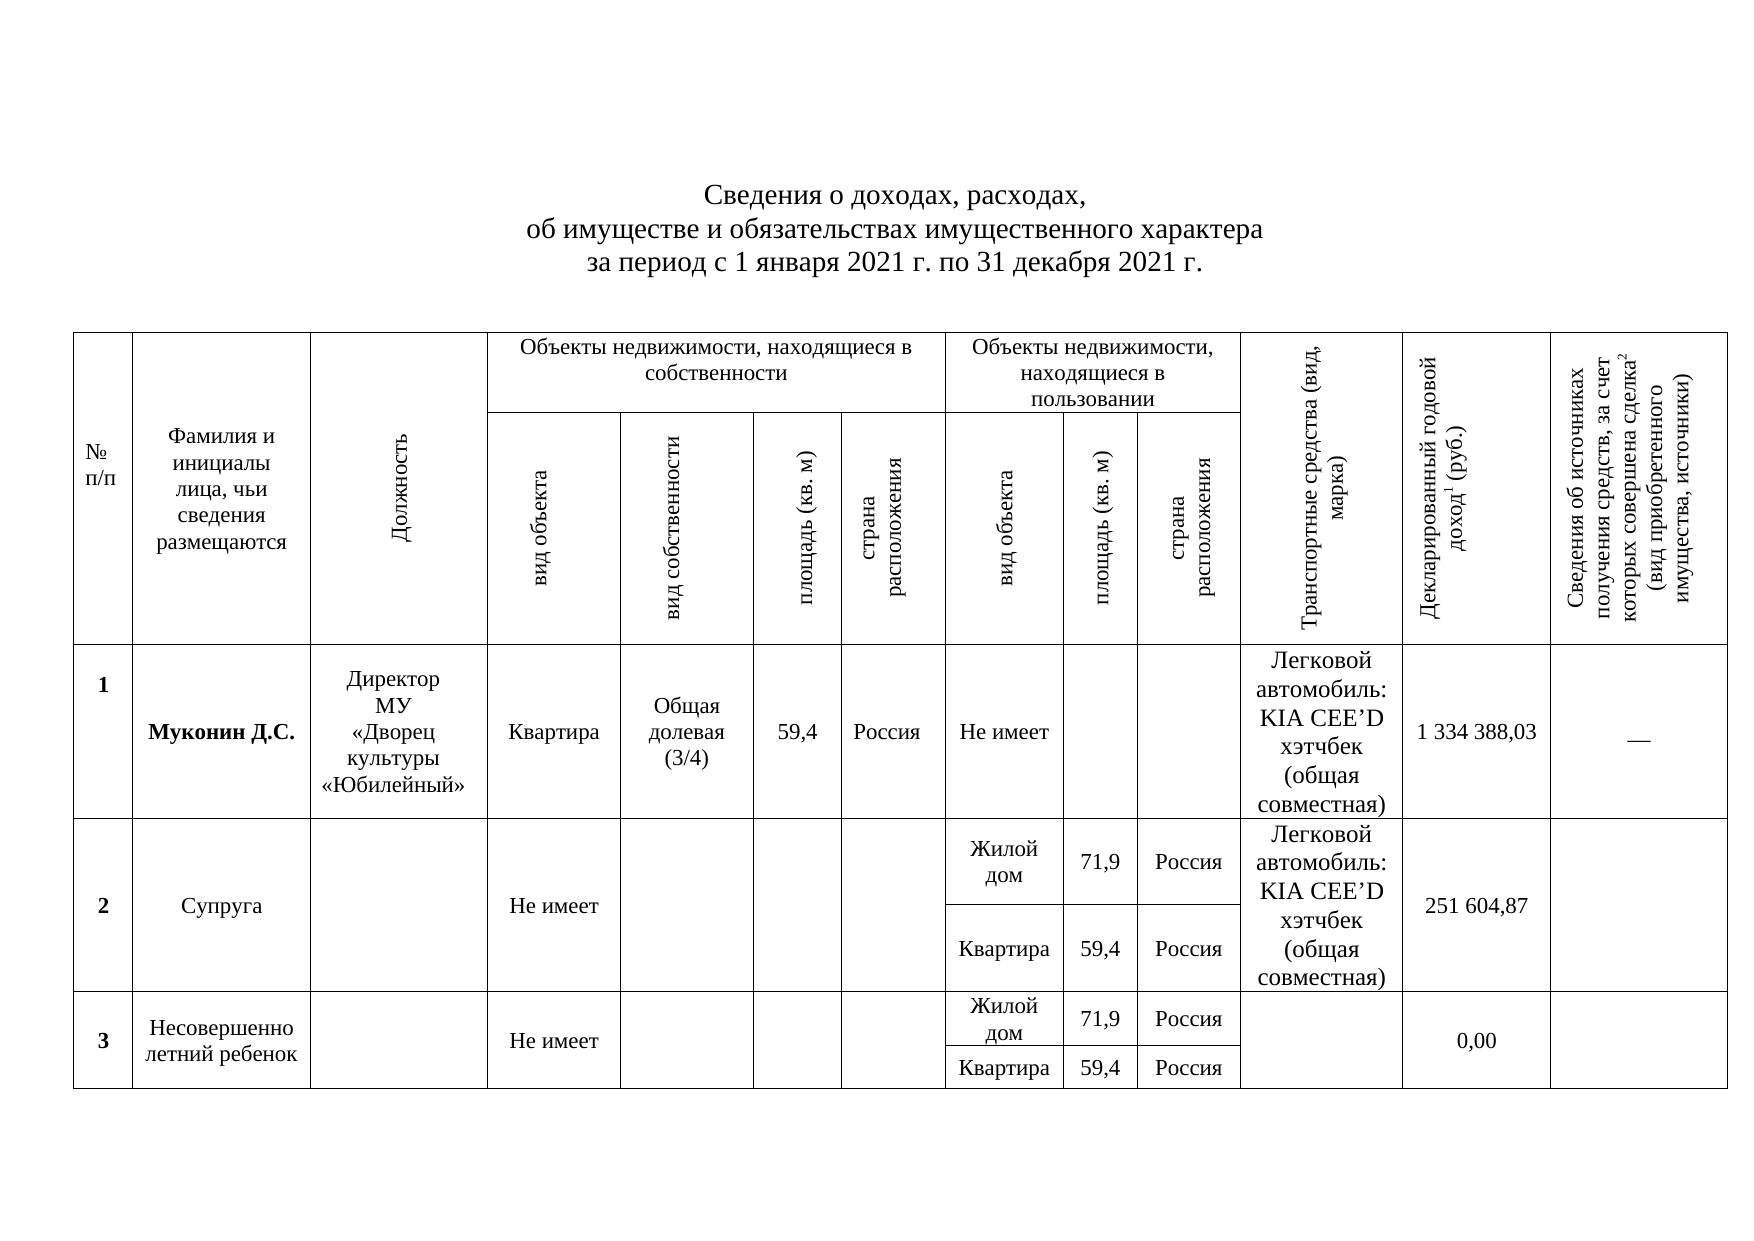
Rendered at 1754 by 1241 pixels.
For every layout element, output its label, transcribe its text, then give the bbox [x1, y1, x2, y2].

text Сведения о доходах, расходах, [89, 177, 1701, 211]
table_cell [1241, 992, 1402, 1088]
table_cell 59,4 [1064, 905, 1137, 991]
table_header Транспортные средства (вид, марка) [1241, 333, 1402, 644]
table_cell Директор МУ «Дворец культуры «Юбилейный» [311, 645, 487, 818]
table_cell Россия [1138, 905, 1240, 991]
table_cell [311, 992, 487, 1088]
table_cell 71,9 [1064, 819, 1137, 904]
table_cell [842, 992, 945, 1088]
table_cell Не имеет [946, 645, 1063, 818]
table_cell [1138, 645, 1240, 818]
table_cell 71,9 [1064, 992, 1137, 1045]
table_cell [842, 819, 945, 991]
table_cell [621, 992, 753, 1088]
table_cell Общая долевая (3/4) [621, 645, 753, 818]
table_cell Не имеет [488, 819, 620, 991]
table_cell Квартира [946, 905, 1063, 991]
table_cell [754, 992, 841, 1088]
table_cell вид объекта [488, 413, 620, 644]
table_cell Жилой дом [946, 819, 1063, 904]
table_header Сведения об источниках получения средств, за счет которых совершена сделка2 (вид приобретенного имущества, источники) [1551, 333, 1727, 644]
table_cell страна расположения [1138, 413, 1240, 644]
table_cell 1 [74, 645, 132, 818]
text за период с 1 января 2021 г. по 31 декабря 2021 г. [89, 244, 1701, 278]
table_cell 59,4 [1064, 1046, 1137, 1088]
table_header Фамилия и инициалы лица, чьи сведения размещаются [133, 333, 310, 644]
table_cell 0,00 [1403, 992, 1550, 1088]
table_cell Квартира [488, 645, 620, 818]
table_cell [754, 819, 841, 991]
table_cell [1551, 819, 1727, 991]
table_cell Супруга [133, 819, 310, 991]
table_cell 59,4 [754, 645, 841, 818]
table_cell страна расположения [842, 413, 945, 644]
table_cell Россия [1138, 819, 1240, 904]
table_cell площадь (кв. м) [754, 413, 841, 644]
table_cell вид собственности [621, 413, 753, 644]
table_cell [311, 819, 487, 991]
table_cell площадь (кв. м) [1064, 413, 1137, 644]
table_cell [1064, 645, 1137, 818]
table_cell Не имеет [488, 992, 620, 1088]
table_header Объекты недвижимости, находящиеся в пользовании [946, 333, 1240, 412]
table_header № п/п [74, 333, 132, 644]
table_cell Легковой автомобиль: KIA CEE’D хэтчбек (общая совместная) [1241, 645, 1402, 818]
table_cell Несовершеннолетний ребенок [133, 992, 310, 1088]
table_header Должность [311, 333, 487, 644]
table_cell Жилой дом [946, 992, 1063, 1045]
text об имуществе и обязательствах имущественного характера [89, 211, 1701, 244]
table_cell 3 [74, 992, 132, 1088]
table_cell Россия [842, 645, 945, 818]
table_cell Россия [1138, 1046, 1240, 1088]
table_header Декларированный годовой доход1 (руб.) [1403, 333, 1550, 644]
table_cell Россия [1138, 992, 1240, 1045]
table_cell __ [1551, 645, 1727, 818]
table_cell 2 [74, 819, 132, 991]
table_cell 251 604,87 [1403, 819, 1550, 991]
table_header Объекты недвижимости, находящиеся в собственности [488, 333, 945, 412]
table_cell [1551, 992, 1727, 1088]
table_cell вид объекта [946, 413, 1063, 644]
table_cell Квартира [946, 1046, 1063, 1088]
table_cell [621, 819, 753, 991]
table_cell Муконин Д.С. [133, 645, 310, 818]
table_cell Легковой автомобиль: KIA CEE’D хэтчбек (общая совместная) [1241, 819, 1402, 991]
table_cell 1 334 388,03 [1403, 645, 1550, 818]
